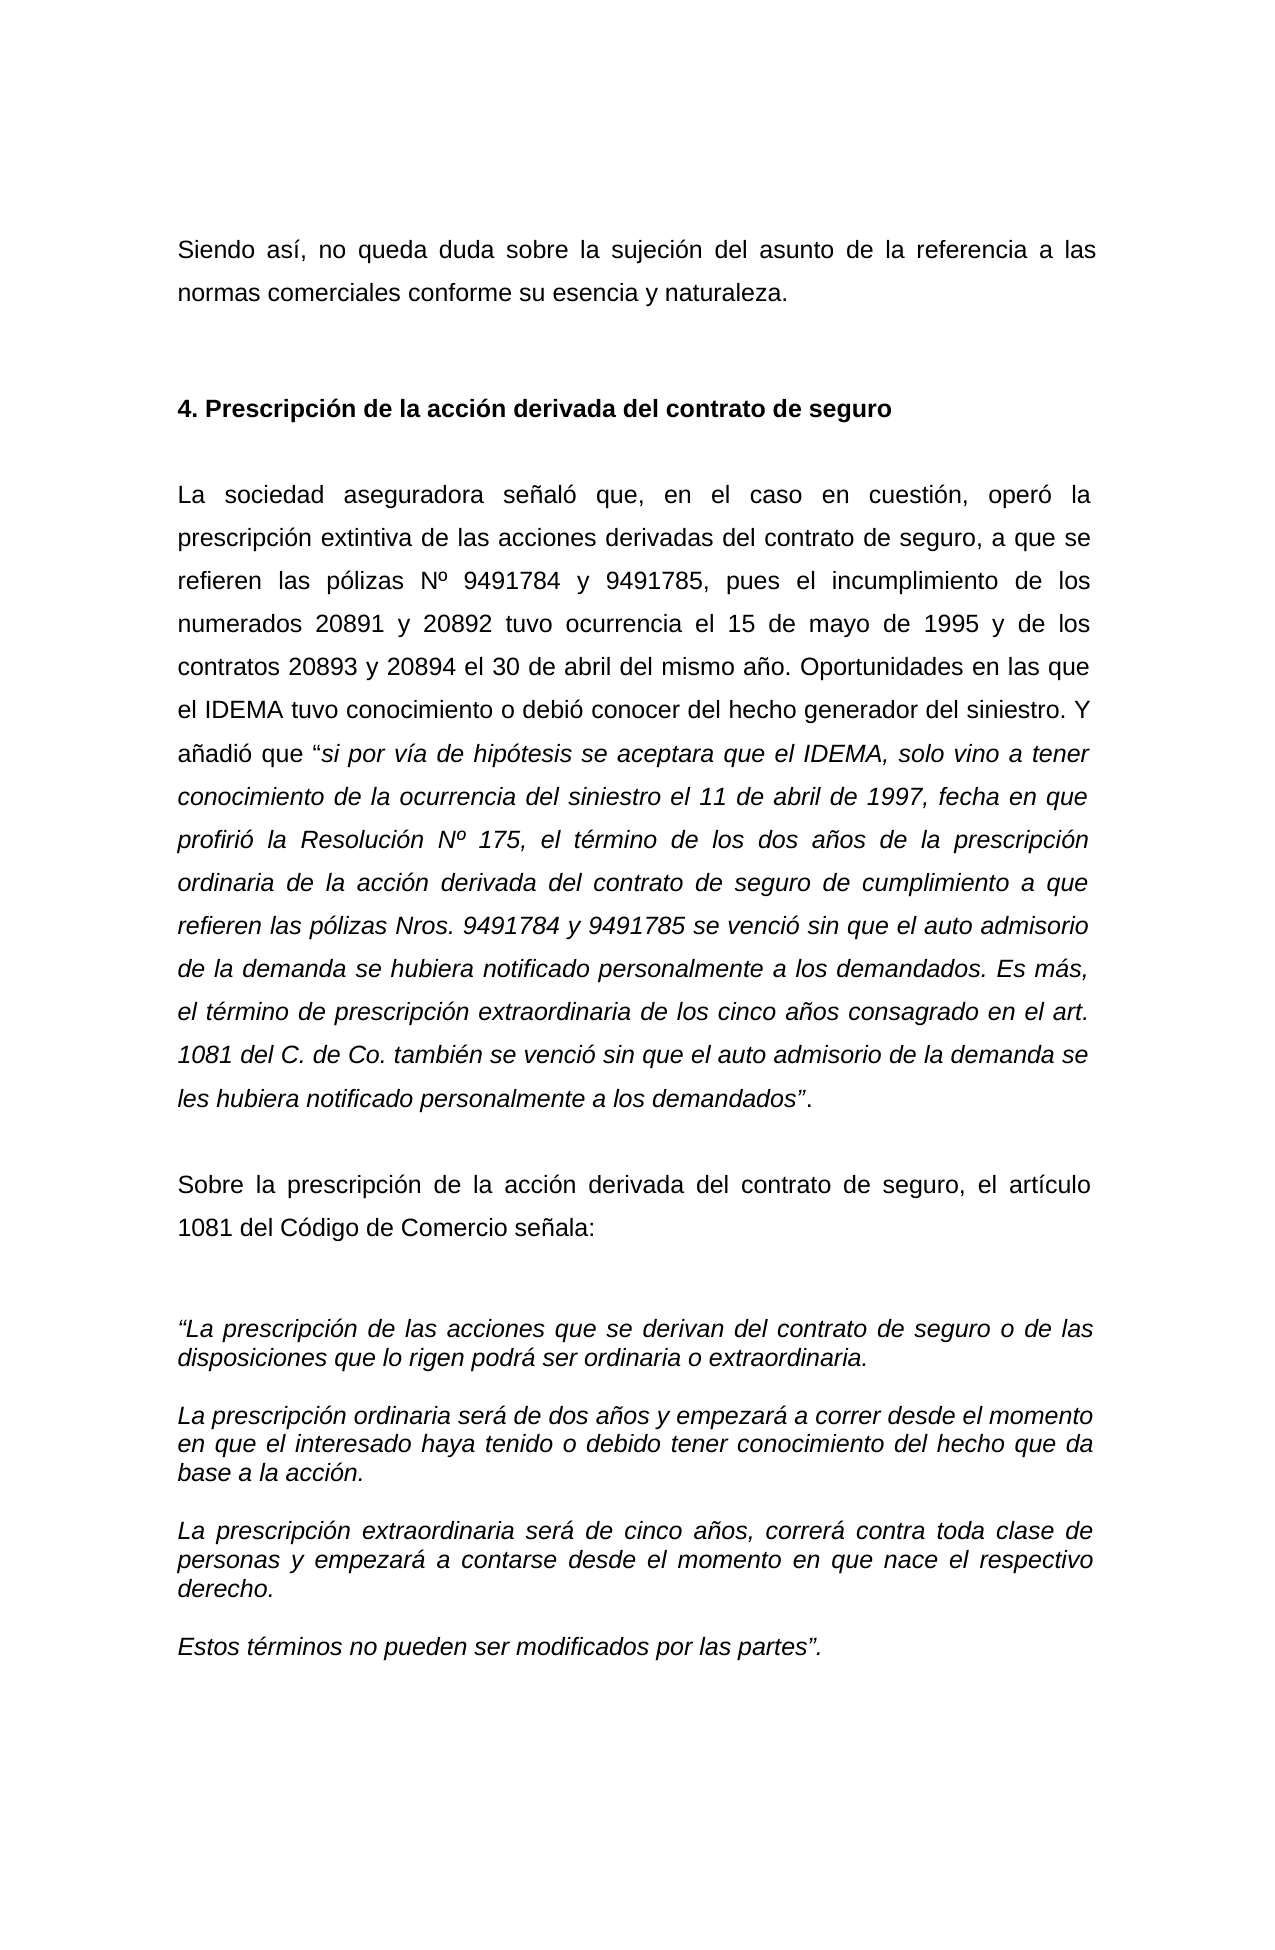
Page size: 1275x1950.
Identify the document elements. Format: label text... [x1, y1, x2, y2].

text Siendo así, no queda duda sobre la sujeción del asunto de la referencia a las normas comerciales conforme su esencia y naturaleza. [177, 235, 1098, 307]
text La sociedad aseguradora señaló que, en el caso en cuestión, operó la prescripción extintiva de las acciones derivadas del contrato de seguro, a que se refieren las pólizas Nº 9491784 y 9491785, pues el incumplimiento de los numerados 20891 y 20892 tuvo ocurrencia el 15 de mayo de 1995 y de los contratos 20893 y 20894 el 30 de abril del mismo año. Oportunidades en las que el IDEMA tuvo conocimiento o debió conocer del hecho generador del siniestro. Y añadió que “si por vía de hipótesis se aceptara que el IDEMA, solo vino a tener conocimiento de la ocurrencia del siniestro el 11 de abril de 1997, fecha en que profirió la Resolución Nº 175, el término de los dos años de la prescripción ordinaria de la acción derivada del contrato de seguro de cumplimiento a que refieren las pólizas Nros. 9491784 y 9491785 se venció sin que el auto admisorio de la demanda se hubiera notificado personalmente a los demandados. Es más, el término de prescripción extraordinaria de los cinco años consagrado en el art. 1081 del C. de Co. también se venció sin que el auto admisorio de la demanda se les hubiera notificado personalmente a los demandados”. [177, 480, 1093, 1112]
text Sobre la prescripción de la acción derivada del contrato de seguro, el artículo 1081 del Código de Comercio señala: [177, 1170, 1093, 1242]
text Estos términos no pueden ser modificados por las partes”. [177, 1632, 1098, 1660]
text 4. Prescripción de la acción derivada del contrato de seguro [177, 394, 1093, 422]
text La prescripción extraordinaria será de cinco años, correrá contra toda clase de personas y empezará a contarse desde el momento en que nace el respectivo derecho. [177, 1516, 1098, 1602]
text La prescripción ordinaria será de dos años y empezará a correr desde el momento en que el interesado haya tenido o debido tener conocimiento del hecho que da base a la acción. [177, 1401, 1098, 1487]
text “La prescripción de las acciones que se derivan del contrato de seguro o de las disposiciones que lo rigen podrá ser ordinaria o extraordinaria. [177, 1314, 1098, 1372]
